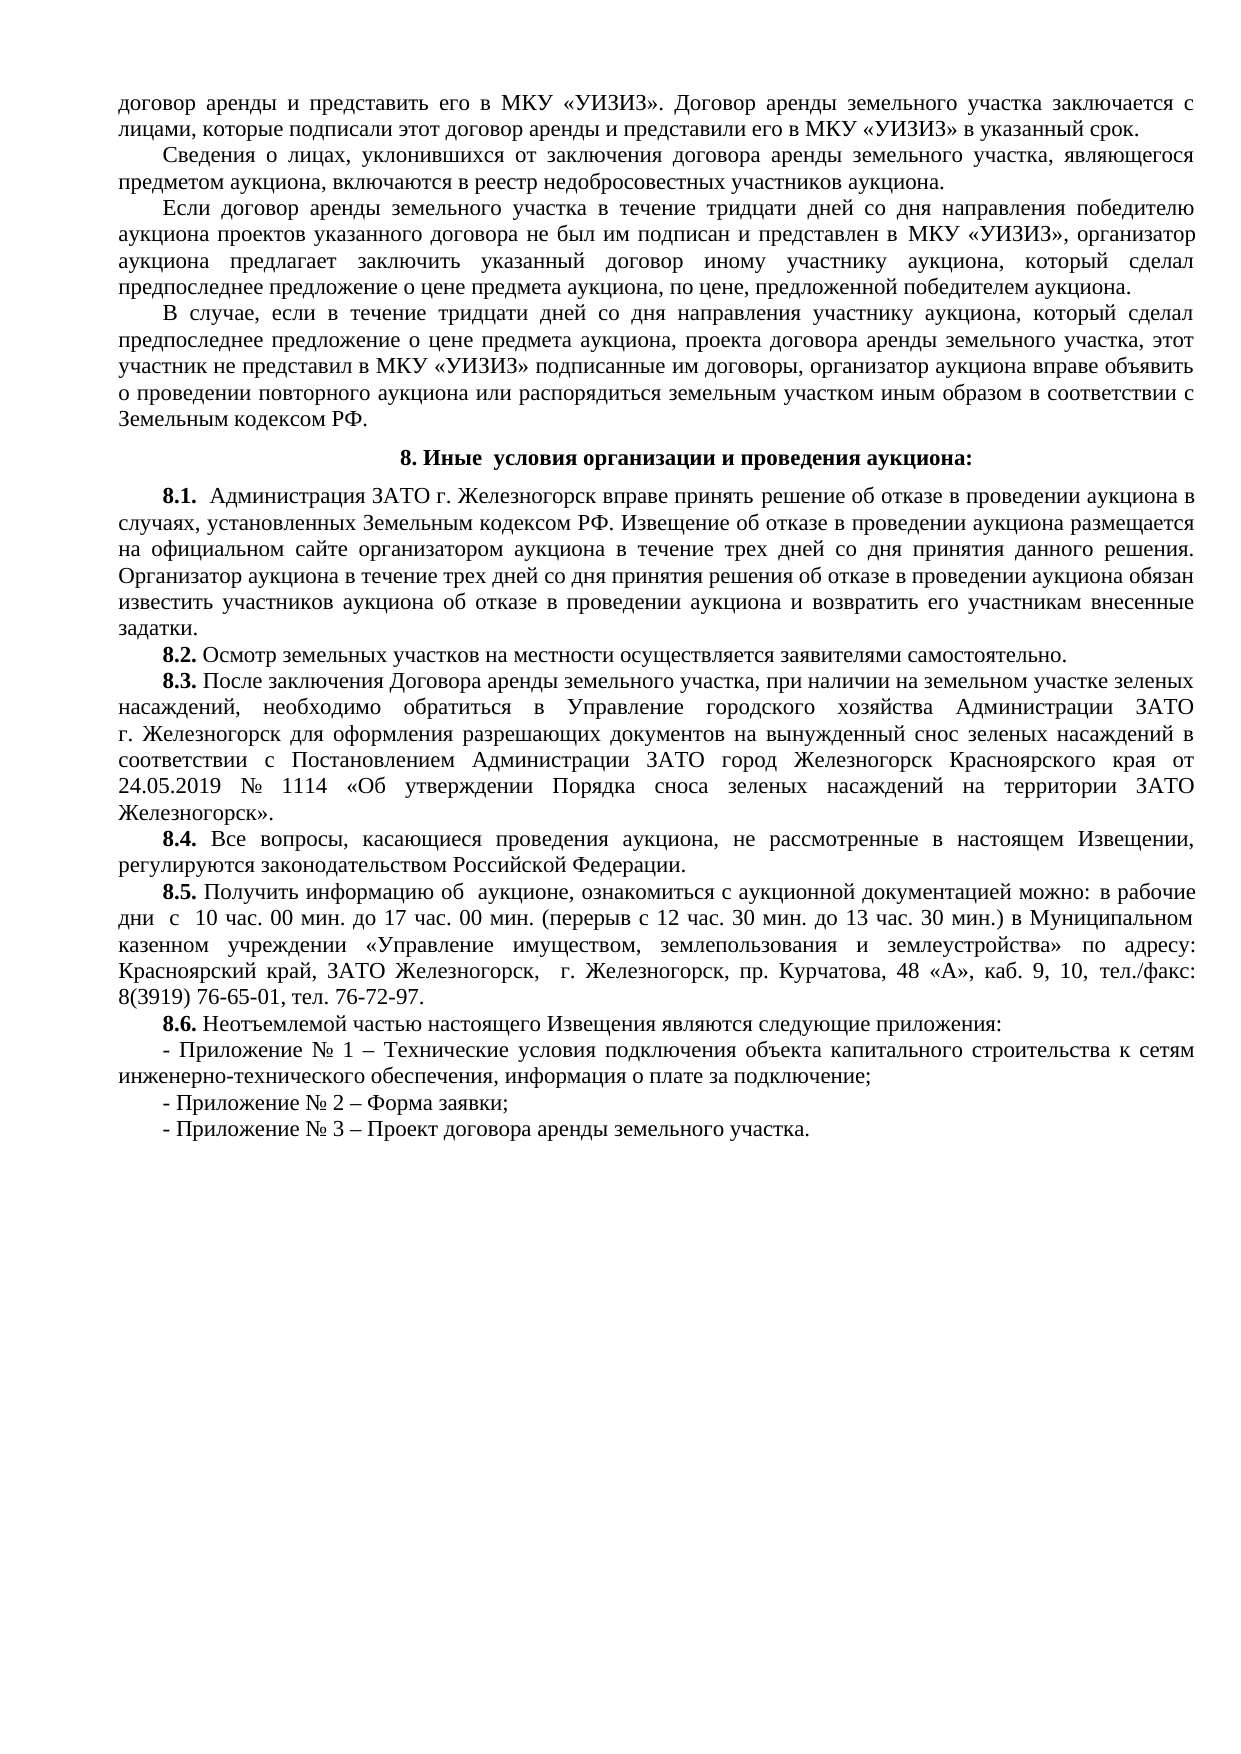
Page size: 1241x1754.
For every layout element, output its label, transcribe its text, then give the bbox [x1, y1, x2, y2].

text 8. Иные условия организации и проведения аукциона: [118, 444, 1196, 470]
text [118, 89, 1196, 141]
text 8.1. Администрация ЗАТО г. Железногорск вправе принять решение об отказе в проведении аукциона в случаях, установленных Земельным кодексом РФ. Извещение об отказе в проведении аукциона размещается на официальном сайте организатором аукциона в течение трех дней со дня принятия данного решения. Организатор аукциона в течение трех дней со дня принятия решения об отказе в проведении аукциона обязан известить участников аукциона об отказе в проведении аукциона и возвратить его участникам внесенные задатки. [118, 483, 1196, 641]
text - Приложение № 3 – Проект договора аренды земельного участка. [118, 1115, 1196, 1141]
text 8.4. Все вопросы, касающиеся проведения аукциона, не рассмотренные в настоящем Извещении, регулируются законодательством Российской Федерации. [118, 825, 1196, 878]
text 8.3. После заключения Договора аренды земельного участка, при наличии на земельном участке зеленых насаждений, необходимо обратиться в Управление городского хозяйства Администрации ЗАТО г. Железногорск для оформления разрешающих документов на вынужденный снос зеленых насаждений в соответствии с Постановлением Администрации ЗАТО город Железногорск Красноярского края от 24.05.2019 № 1114 «Об утверждении Порядка сноса зеленых насаждений на территории ЗАТО Железногорск». [118, 667, 1196, 825]
text 8.5. Получить информацию об аукционе, ознакомиться с аукционной документацией можно: в рабочие дни с 10 час. 00 мин. до 17 час. 00 мин. (перерыв с 12 час. 30 мин. до 13 час. 30 мин.) в Муниципальном казенном учреждении «Управление имуществом, землепользования и землеустройства» по адресу: Красноярский край, ЗАТО Железногорск, г. Железногорск, пр. Курчатова, 48 «А», каб. 9, 10, тел./факс: 8(3919) 76-65-01, тел. 76-72-97. [118, 878, 1196, 1010]
text - Приложение № 2 – Форма заявки; [118, 1089, 1196, 1115]
text - Приложение № 1 – Технические условия подключения объекта капитального строительства к сетям инженерно-технического обеспечения, информация о плате за подключение; [118, 1036, 1196, 1089]
text Сведения о лицах, уклонившихся от заключения договора аренды земельного участка, являющегося предметом аукциона, включаются в реестр недобросовестных участников аукциона. [118, 141, 1196, 194]
text 8.6. Неотъемлемой частью настоящего Извещения являются следующие приложения: [118, 1010, 1196, 1036]
text Если договор аренды земельного участка в течение тридцати дней со дня направления победителю аукциона проектов указанного договора не был им подписан и представлен в МКУ «УИЗИЗ», организатор аукциона предлагает заключить указанный договор иному участнику аукциона, который сделал предпоследнее предложение о цене предмета аукциона, по цене, предложенной победителем аукциона. [118, 194, 1196, 299]
text 8.2. Осмотр земельных участков на местности осуществляется заявителями самостоятельно. [118, 641, 1196, 667]
text В случае, если в течение тридцати дней со дня направления участнику аукциона, который сделал предпоследнее предложение о цене предмета аукциона, проекта договора аренды земельного участка, этот участник не представил в МКУ «УИЗИЗ» подписанные им договоры, организатор аукциона вправе объявить о проведении повторного аукциона или распорядиться земельным участком иным образом в соответствии с Земельным кодексом РФ. [118, 299, 1196, 431]
